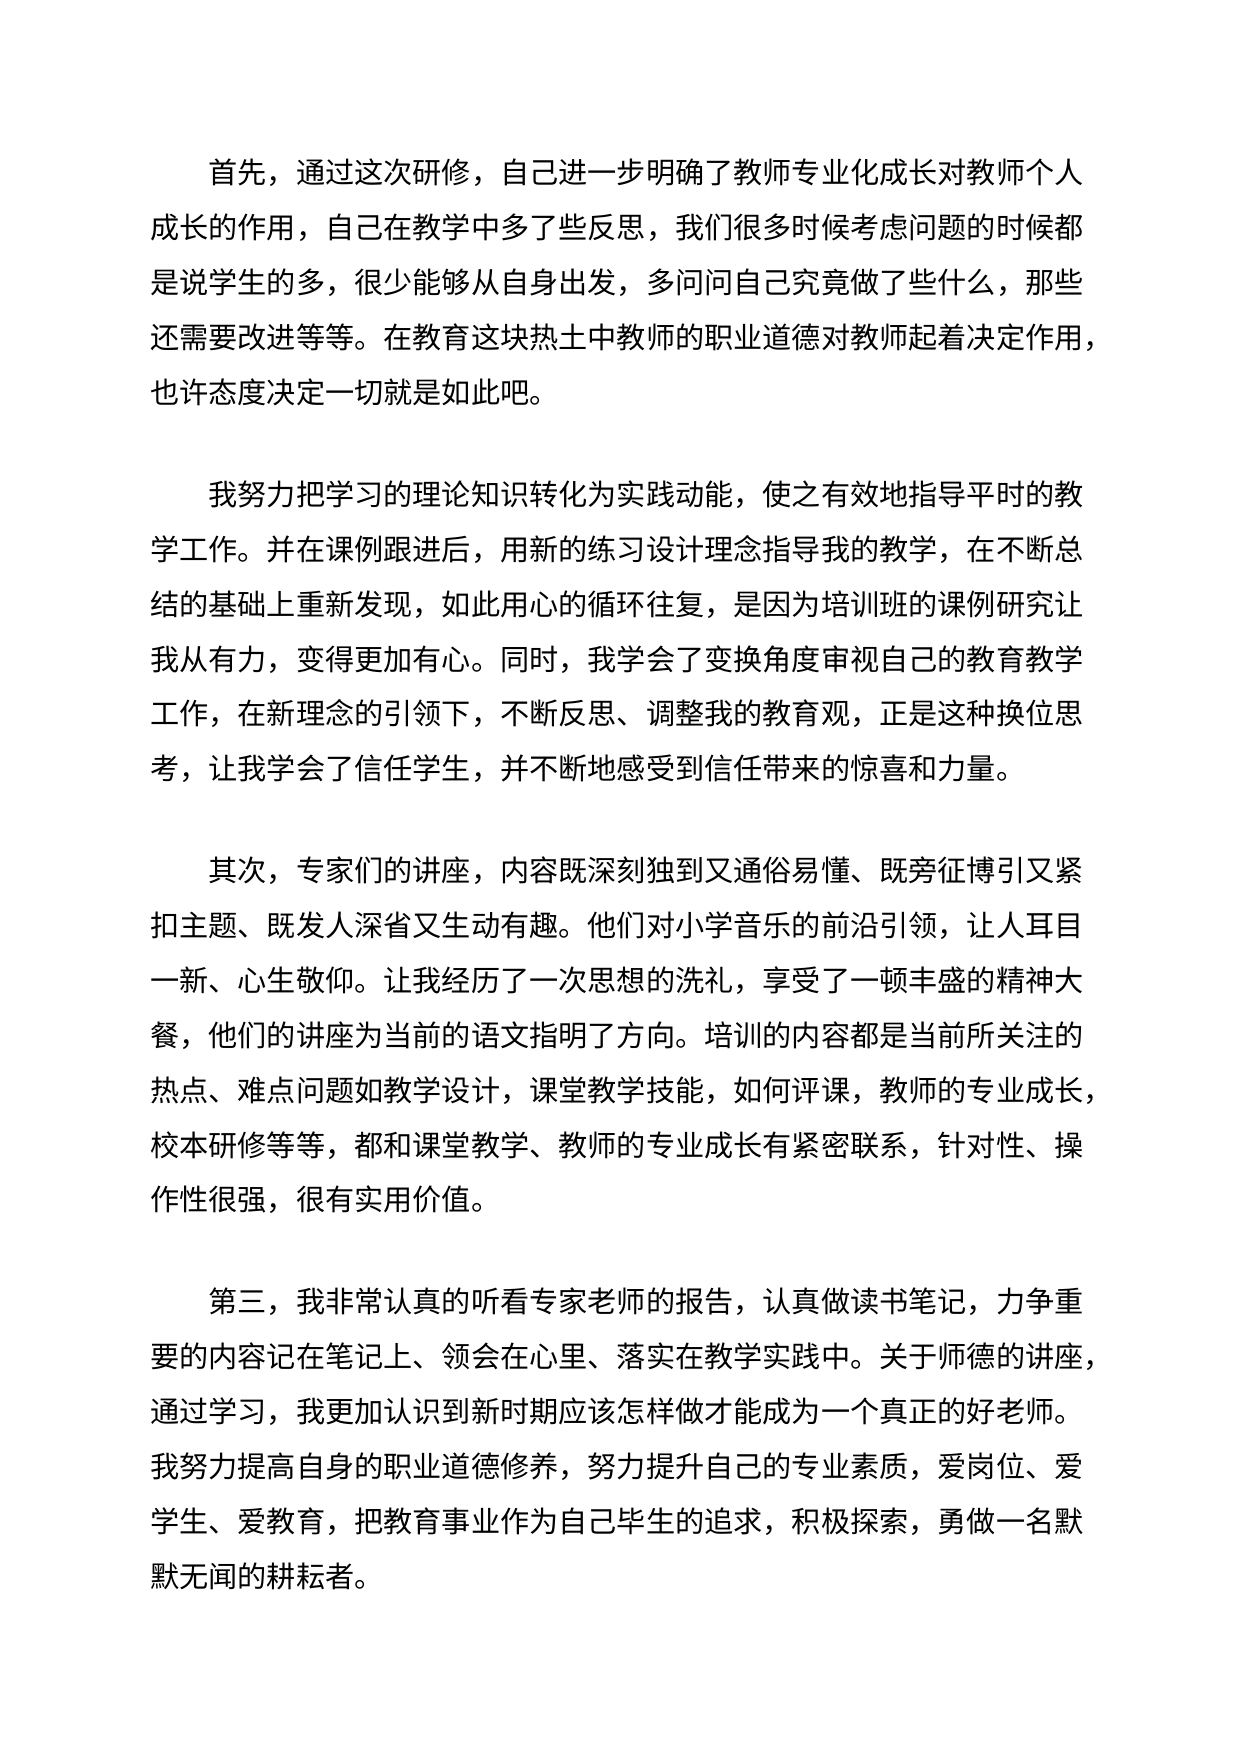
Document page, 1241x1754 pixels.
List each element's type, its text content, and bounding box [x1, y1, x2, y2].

text 我努力把学习的理论知识转化为实践动能，使之有效地指导平时的教学工作。并在课例跟进后，用新的练习设计理念指导我的教学，在不断总结的基础上重新发现，如此用心的循环往复，是因为培训班的课例研究让我从有力，变得更加有心。同时，我学会了变换角度审视自己的教育教学工作，在新理念的引领下，不断反思、调整我的教育观，正是这种换位思考，让我学会了信任学生，并不断地感受到信任带来的惊喜和力量。 [150, 471, 1090, 788]
text 首先，通过这次研修，自己进一步明确了教师专业化成长对教师个人成长的作用，自己在教学中多了些反思，我们很多时候考虑问题的时候都是说学生的多，很少能够从自身出发，多问问自己究竟做了些什么，那些还需要改进等等。在教育这块热土中教师的职业道德对教师起着决定作用，也许态度决定一切就是如此吧。 [150, 150, 1090, 412]
text 其次，专家们的讲座，内容既深刻独到又通俗易懂、既旁征博引又紧扣主题、既发人深省又生动有趣。他们对小学音乐的前沿引领，让人耳目一新、心生敬仰。让我经历了一次思想的洗礼，享受了一顿丰盛的精神大餐，他们的讲座为当前的语文指明了方向。培训的内容都是当前所关注的热点、难点问题如教学设计，课堂教学技能，如何评课，教师的专业成长，校本研修等等，都和课堂教学、教师的专业成长有紧密联系，针对性、操作性很强，很有实用价值。 [150, 848, 1090, 1219]
text 第三，我非常认真的听看专家老师的报告，认真做读书笔记，力争重要的内容记在笔记上、领会在心里、落实在教学实践中。关于师德的讲座，通过学习，我更加认识到新时期应该怎样做才能成为一个真正的好老师。我努力提高自身的职业道德修养，努力提升自己的专业素质，爱岗位、爱学生、爱教育，把教育事业作为自己毕生的追求，积极探索，勇做一名默默无闻的耕耘者。 [150, 1279, 1090, 1596]
